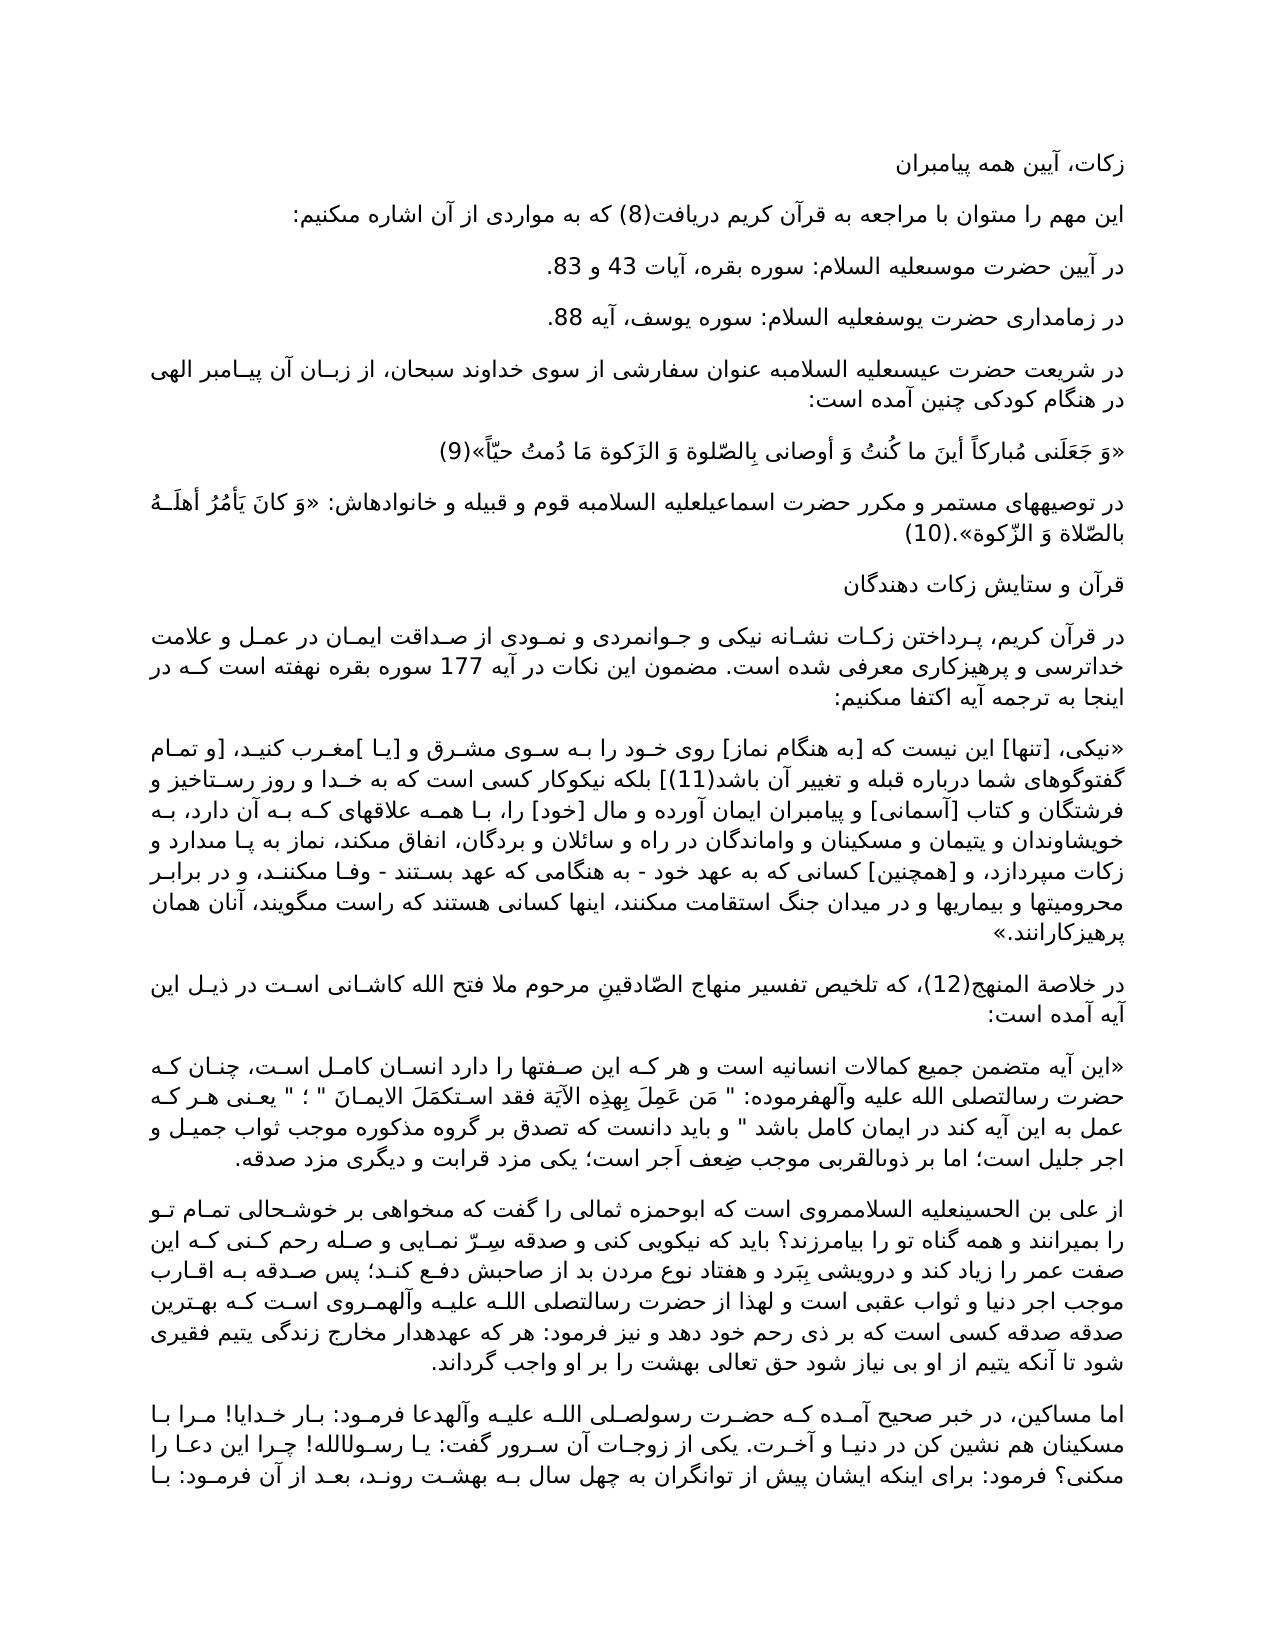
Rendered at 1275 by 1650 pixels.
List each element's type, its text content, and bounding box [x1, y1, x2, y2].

text در زمامدارى حضرت يوسف‏عليه السلام: سوره يوسف، آيه 88. [150, 304, 1125, 331]
text زكات، آيين همه پيامبران‏ [150, 150, 1125, 177]
text در آيين حضرت موسى‏عليه السلام: سوره بقره، آيات 43 و 83. [150, 253, 1125, 279]
text در قرآن كريم، پرداختن زكات نشانه نيكى و جوانمردى و نمودى از صداقت ايمان در عمل و علامت خداترسى و پرهيزكارى معرفى شده است. مضمون اين نكات در آيه 177 سوره بقره نهفته است كه در اينجا به ترجمه آيه اكتفا مى‏كنيم: [150, 623, 1125, 711]
text از على بن الحسين‏عليه السلام‏مروى است كه ابوحمزه ثمالى را گفت كه مى‏خواهى بر خوشحالى تمام تو را بميرانند و همه گناه تو را بيامرزند؟ بايد كه نيكويى كنى و صدقه سِرّ نمايى و صله رحم كنى كه اين صفت عمر را زياد كند و درويشى بِبَرد و هفتاد نوع مردن بد از صاحبش دفع كند؛ پس صدقه به اقارب موجب اجر دنيا و ثواب عقبى است و لهذا از حضرت رسالت‏صلى الله عليه وآله‏مروى است كه بهترين صدقه صدقه كسى است كه بر ذى رحم خود دهد و نيز فرمود: هر كه عهده‏دار مخارج زندگى يتيم فقيرى شود تا آنكه يتيم از او بى نياز شود حق تعالى بهشت را بر او واجب گرداند. [150, 1196, 1125, 1376]
text در خلاصة المنهج(12)، كه تلخيص تفسير منهاج الصّادقينِ مرحوم ملا فتح الله كاشانى است در ذيل اين آيه آمده است: [150, 971, 1125, 1028]
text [150, 1401, 1125, 1489]
text قرآن و ستايش زكات دهندگان‏ [150, 571, 1125, 598]
text «وَ جَعَلَنى مُباركاً أينَ ما كُنتُ وَ أوصانى بِالصّلوة وَ الزَكوة مَا دُمتُ حيّاً»(9) [150, 438, 1125, 464]
text «نيكى، [تنها] اين نيست كه [به هنگام نماز] روى خود را به سوى مشرق و [يا ]مغرب كنيد، [و تمام گفت‏وگوهاى شما درباره قبله و تغيير آن باشد(11)] بلكه نيكوكار كسى است كه به خدا و روز رستاخيز و فرشتگان و كتاب [آسمانى‏] و پيامبران ايمان آورده و مال [خود] را، با همه علاقه‏اى كه به آن دارد، به خويشاوندان و يتيمان و مسكينان و واماندگان در راه و سائلان و بردگان، انفاق مى‏كند، نماز به پا مى‏دارد و زكات مى‏پردازد، و [همچنين‏] كسانى كه به عهد خود - به هنگامى كه عهد بستند - وفا مى‏كنند، و در برابر محروميتها و بيماريها و در ميدان جنگ استقامت مى‏كنند، اينها كسانى هستند كه راست مى‏گويند، آنان همان پرهيزكارانند.» [150, 736, 1125, 946]
text در شريعت حضرت عيسى‏عليه السلام‏به عنوان سفارشى از سوى خداوند سبحان، از زبان آن پيامبر الهى در هنگام كودكى چنين آمده است: [150, 356, 1125, 413]
text اين مهم را مى‏توان با مراجعه به قرآن كريم دريافت(8) كه به مواردى از آن اشاره مى‏كنيم: [150, 201, 1125, 228]
text در توصيه‏هاى مستمر و مكرر حضرت اسماعيل‏عليه السلام‏به قوم و قبيله و خانواده‏اش: «وَ كانَ يَأمُرُ أهلَهُ بالصّلاة وَ الزّكوة».(10) [150, 489, 1125, 547]
text «اين آيه متضمن جميع كمالات انسانيه است و هر كه اين صفتها را دارد انسان كامل است، چنان كه حضرت رسالت‏صلى الله عليه وآله‏فرموده: " مَن عَمِلَ بِهذِه الآيَة فقد استكمَلَ الايمانَ " ؛ " يعنى هر كه عمل به اين آيه كند در ايمان كامل باشد " و بايد دانست كه تصدق بر گروه مذكوره موجب ثواب جميل و اجر جليل است؛ اما بر ذوى‏القربى موجب ضِعف اَجر است؛ يكى مزد قرابت و ديگرى مزد صدقه. [150, 1053, 1125, 1171]
